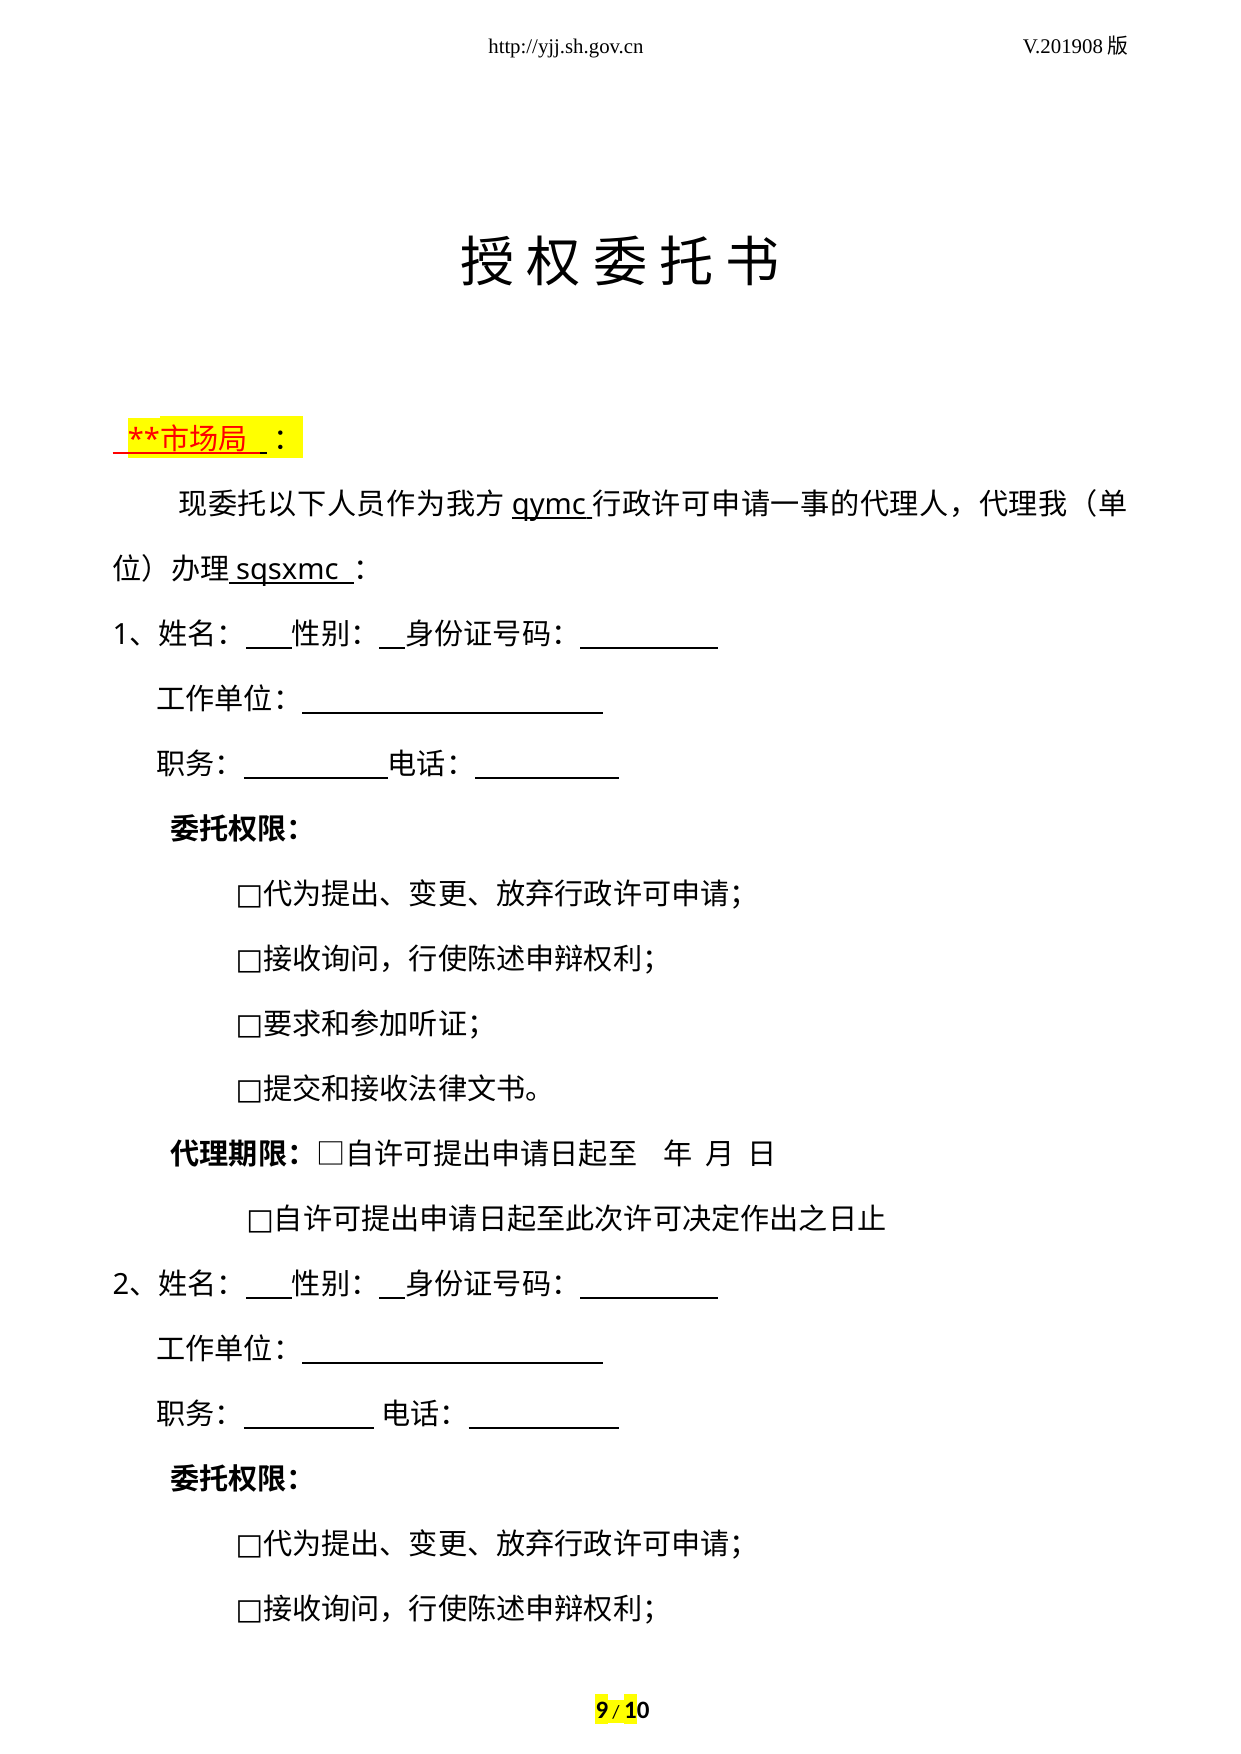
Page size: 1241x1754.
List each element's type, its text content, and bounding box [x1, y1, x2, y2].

text 委托权限： [112, 794, 1128, 859]
text 授 权 委 托 书 [112, 209, 1128, 307]
text 工作单位： [112, 1314, 1128, 1379]
text 2、姓名： 性别： 身份证号码： [112, 1249, 1128, 1314]
text **市场局 ： [112, 404, 1128, 469]
text 委托权限： [112, 1444, 1128, 1509]
text 代理期限：□自许可提出申请日起至 年 月 日 [112, 1119, 1128, 1184]
text □提交和接收法律文书。 [112, 1054, 1128, 1119]
text 1、姓名： 性别： 身份证号码： [112, 599, 1128, 664]
text □代为提出、变更、放弃行政许可申请； [112, 1509, 1128, 1574]
text □代为提出、变更、放弃行政许可申请； [112, 859, 1128, 924]
text 职务： 电话： [112, 1379, 1128, 1444]
text 职务： 电话： [112, 729, 1128, 794]
text □要求和参加听证； [112, 989, 1128, 1054]
text 现委托以下人员作为我方qymc行政许可申请一事的代理人，代理我（单位）办理 sqsxmc ： [112, 469, 1128, 599]
text □接收询问，行使陈述申辩权利； [112, 924, 1128, 989]
text □接收询问，行使陈述申辩权利； [112, 1574, 1128, 1639]
text □自许可提出申请日起至此次许可决定作出之日止 [112, 1184, 1128, 1249]
text 工作单位： [112, 664, 1128, 729]
